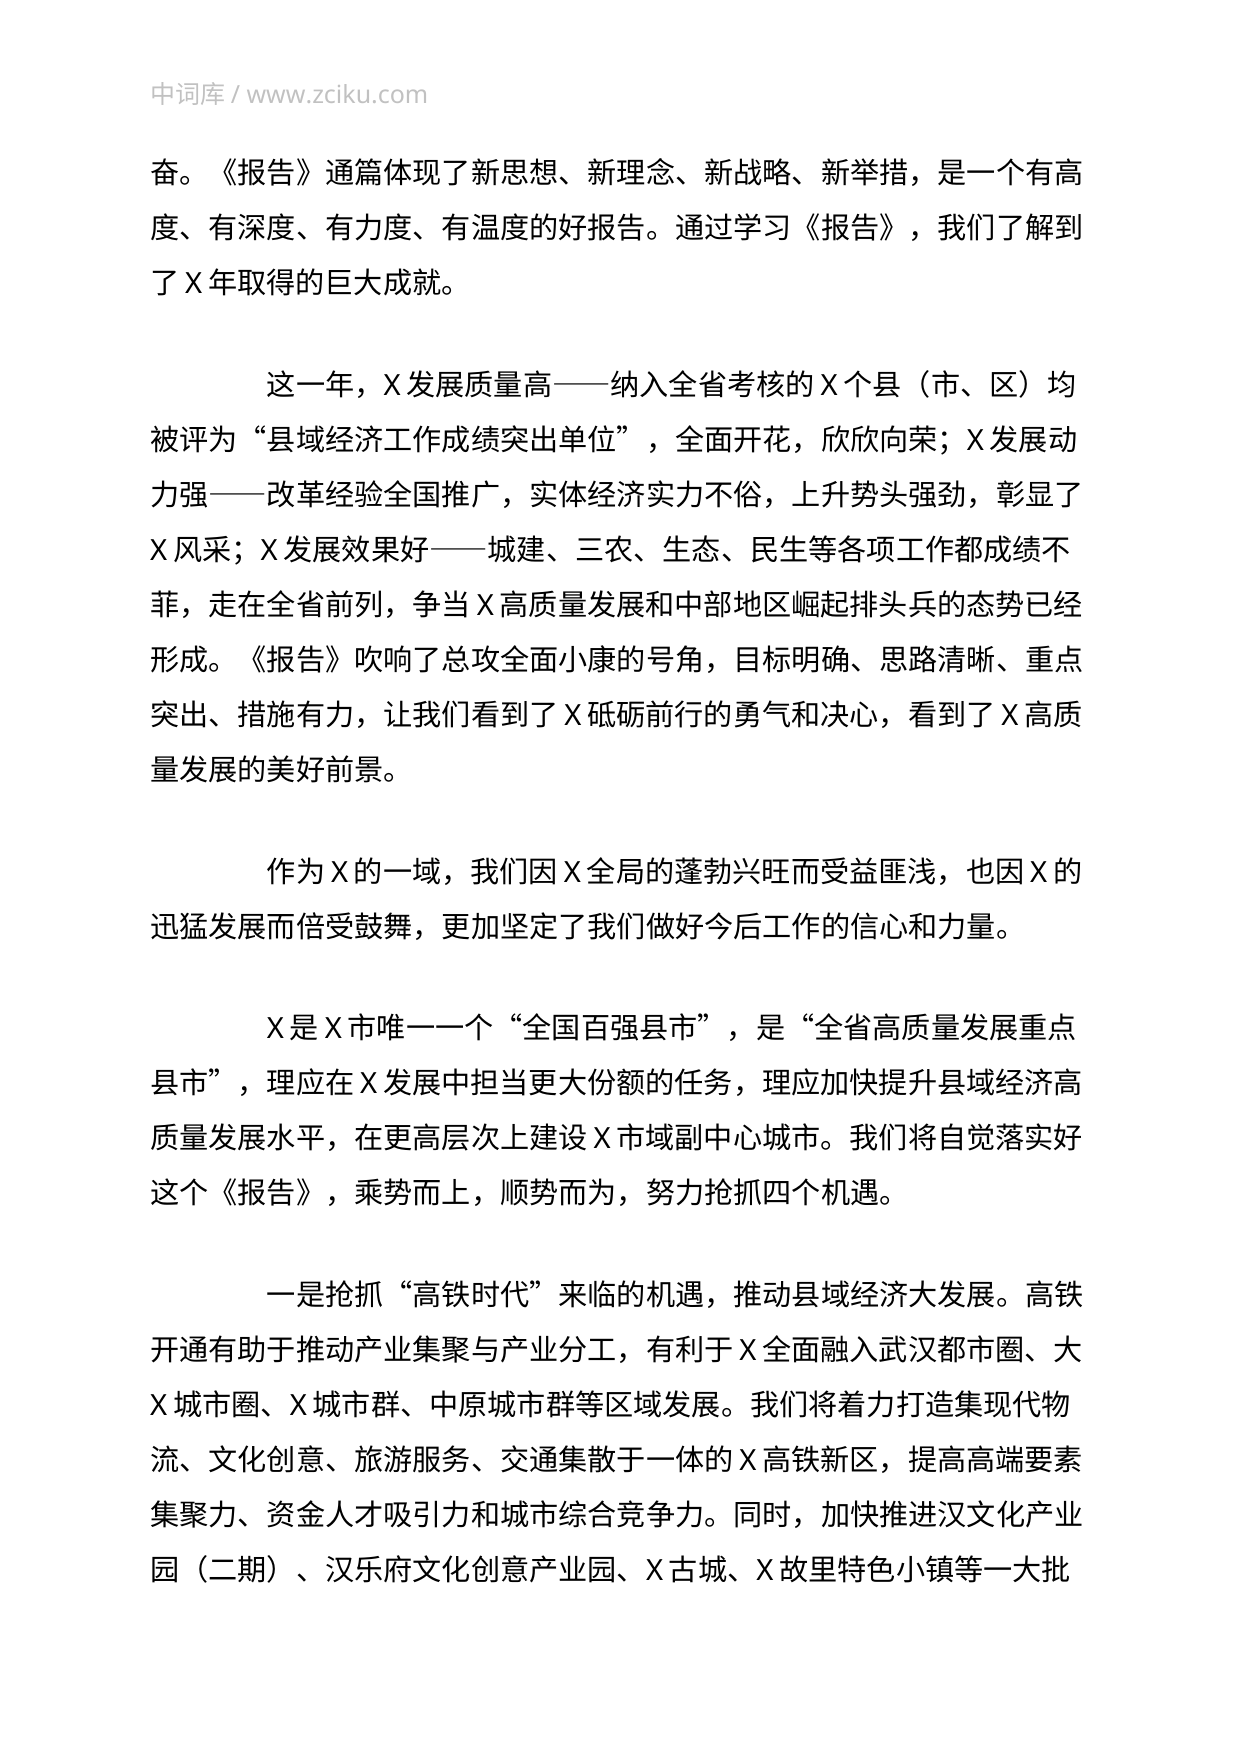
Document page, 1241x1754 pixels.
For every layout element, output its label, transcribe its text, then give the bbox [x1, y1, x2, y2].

text 作为X的一域，我们因X全局的蓬勃兴旺而受益匪浅，也因X的迅猛发展而倍受鼓舞，更加坚定了我们做好今后工作的信心和力量。 [150, 848, 1090, 946]
text 这一年，X发展质量高——纳入全省考核的X个县（市、区）均被评为“县域经济工作成绩突出单位”，全面开花，欣欣向荣；X发展动力强——改革经验全国推广，实体经济实力不俗，上升势头强劲，彰显了X风采；X发展效果好——城建、三农、生态、民生等各项工作都成绩不菲，走在全省前列，争当X高质量发展和中部地区崛起排头兵的态势已经形成。《报告》吹响了总攻全面小康的号角，目标明确、思路清晰、重点突出、措施有力，让我们看到了X砥砺前行的勇气和决心，看到了X高质量发展的美好前景。 [150, 362, 1090, 789]
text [150, 1272, 1090, 1589]
text X是X市唯一一个“全国百强县市”，是“全省高质量发展重点县市”，理应在X发展中担当更大份额的任务，理应加快提升县域经济高质量发展水平，在更高层次上建设X市域副中心城市。我们将自觉落实好这个《报告》，乘势而上，顺势而为，努力抢抓四个机遇。 [150, 1005, 1090, 1212]
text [150, 150, 1090, 302]
